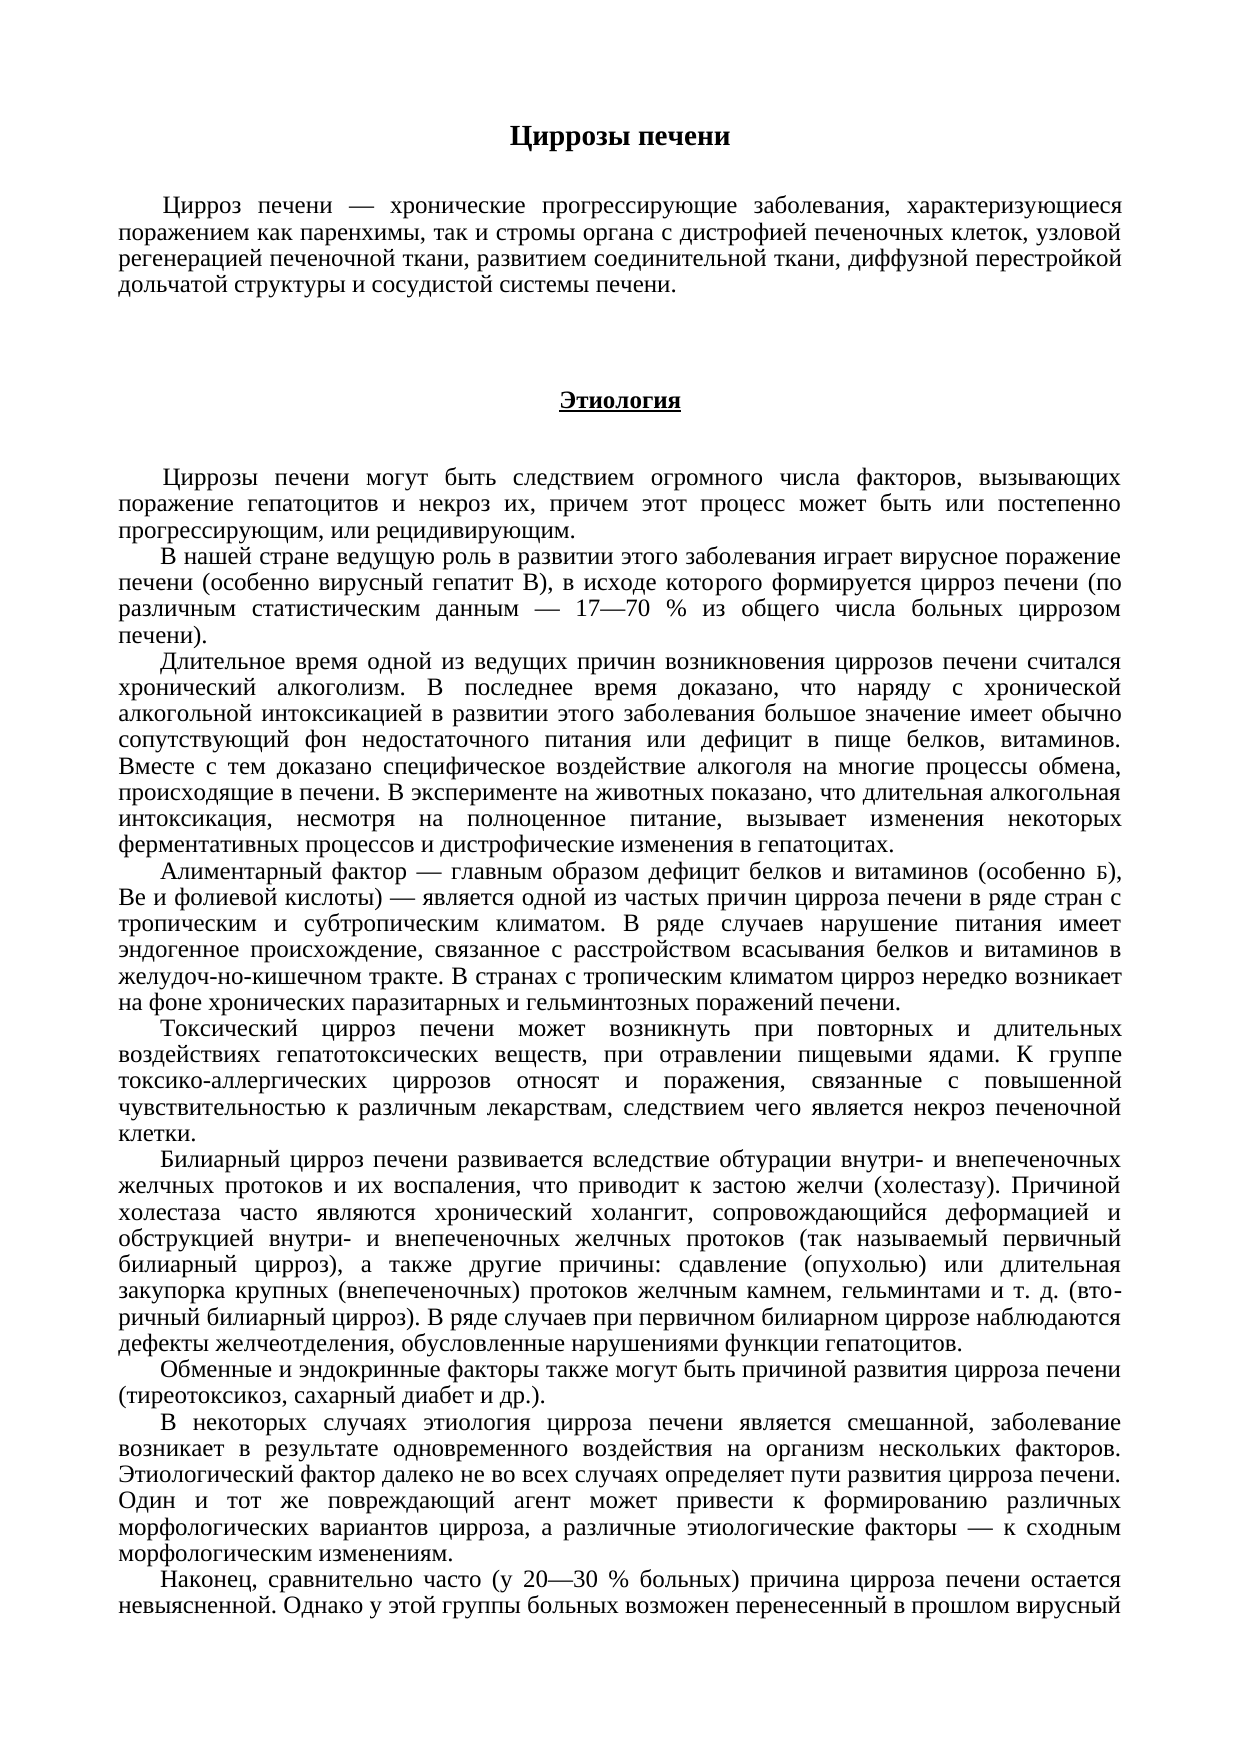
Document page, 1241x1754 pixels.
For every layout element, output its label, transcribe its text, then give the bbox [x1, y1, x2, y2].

text В некоторых случаях этиология цирроза печени является смешанной, заболевание возникает в результате одновременного воздействия на организм нескольких факторов. Этиологический фактор далеко не во всех случаях определяет пути развития цирроза печени. Один и тот же повреждающий агент может привести к формированию различных морфологических вариантов цирроза, а различные этиологические факторы — к сходным морфологическим изменениям. [118, 1409, 1122, 1567]
subtitle Циррозы печени [118, 118, 1122, 152]
text Токсический цирроз печени может возникнуть при повторных и длительных воздействиях гепатотоксических веществ, при отравлении пищевыми ядами. К группе токсико-аллергических циррозов относят и поражения, связанные с повышенной чувствительностью к различным лекарствам, следствием чего является некроз печеночной клетки. [118, 1016, 1122, 1147]
text Цирроз печени — хронические прогрессирующие заболевания, характеризующиеся поражением как паренхимы, так и стромы органа с дистрофией печеночных клеток, узловой регенерацией печеночной ткани, развитием соединительной ткани, диффузной перестройкой дольчатой структуры и сосудистой системы печени. [118, 193, 1122, 298]
text Обменные и эндокринные факторы также могут быть причиной развития цирроза печени (тиреотоксикоз, сахарный диабет и др.). [118, 1357, 1122, 1409]
text Алиментарный фактор — главным образом дефицит белков и витаминов (особенно б), Ве и фолиевой кислоты) — является одной из частых причин цирроза печени в ряде стран с тропическим и субтропическим климатом. В ряде случаев нарушение питания имеет эндогенное происхождение, связанное с расстройством всасывания белков и витаминов в желудоч-но-кишечном тракте. В странах с тропическим климатом цирроз нередко возникает на фоне хронических паразитарных и гельминтозных поражений печени. [118, 858, 1122, 1016]
text Билиарный цирроз печени развивается вследствие обтурации внутри- и внепеченочных желчных протоков и их воспаления, что приводит к застою желчи (холестазу). Причиной холестаза часто являются хронический холангит, сопровождающийся деформацией и обструкцией внутри- и внепеченочных желчных протоков (так называемый первичный билиарный цирроз), а также другие причины: сдавление (опухолью) или длительная закупорка крупных (внепеченочных) протоков желчным камнем, гельминтами и т. д. (вторичный билиарный цирроз). В ряде случаев при первичном билиарном циррозе наблюдаются дефекты желчеотделения, обусловленные нарушениями функции гепатоцитов. [118, 1147, 1122, 1357]
text В нашей стране ведущую роль в развитии этого заболевания играет вирусное поражение печени (особенно вирусный гепатит В), в исходе которого формируется цирроз печени (по различным статистическим данным — 17—70 % из общего числа больных циррозом печени). [118, 543, 1122, 648]
text Этиология [118, 388, 1122, 414]
text Длительное время одной из ведущих причин возникновения циррозов печени считался хронический алкоголизм. В последнее время доказано, что наряду с хронической алкогольной интоксикацией в развитии этого заболевания большое значение имеет обычно сопутствующий фон недостаточного питания или дефицит в пище белков, витаминов. Вместе с тем доказано специфическое воздействие алкоголя на многие процессы обмена, происходящие в печени. В эксперименте на животных показано, что длительная алкогольная интоксикация, несмотря на полноценное питание, вызывает изменения некоторых ферментативных процессов и дистрофические изменения в гепатоцитах. [118, 648, 1122, 858]
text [118, 1567, 1122, 1619]
text Циррозы печени могут быть следствием огромного числа факторов, вызывающих поражение гепатоцитов и некроз их, причем этот процесс может быть или постепенно прогрессирующим, или рецидивирующим. [118, 465, 1122, 543]
